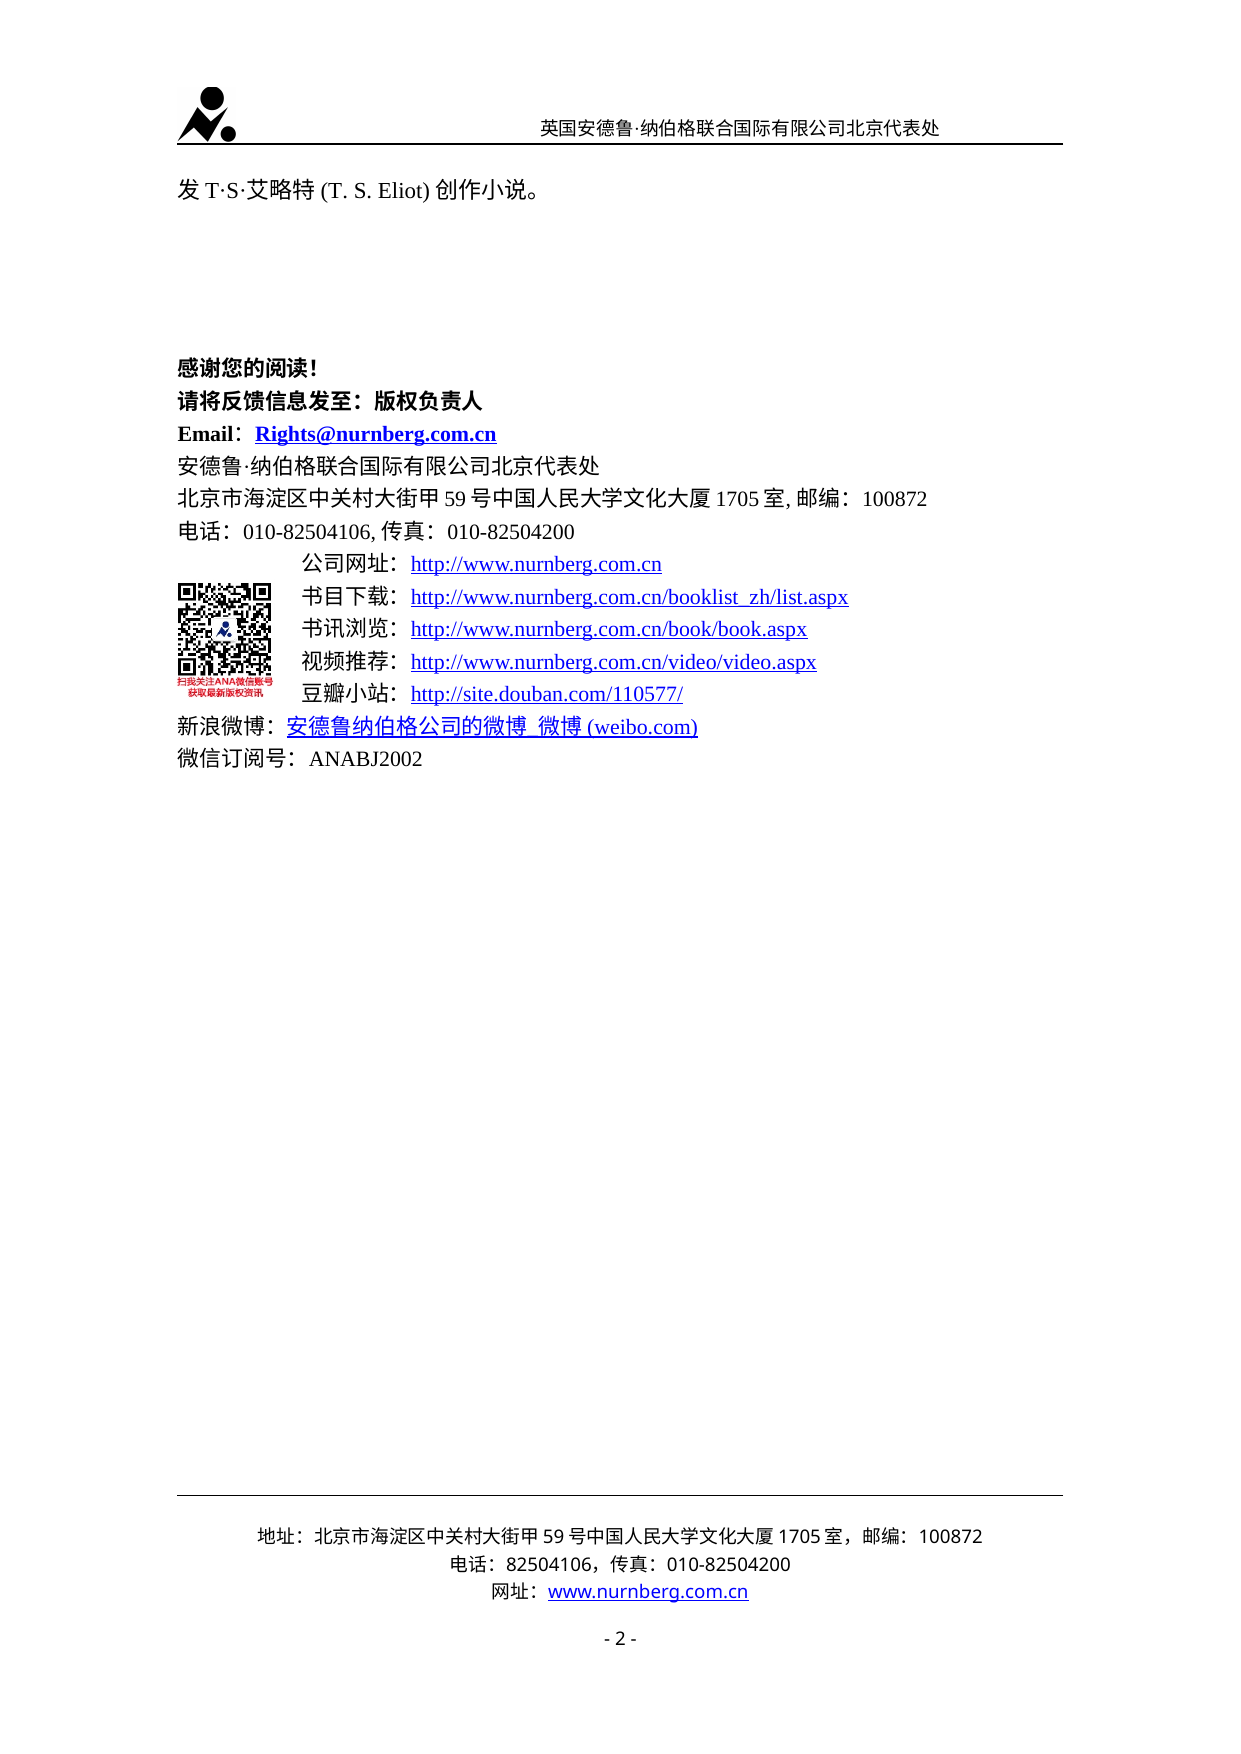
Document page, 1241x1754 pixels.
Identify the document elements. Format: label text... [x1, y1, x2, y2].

text 请将反馈信息发至：版权负责人 [177, 383, 1063, 416]
text Email：Rights@nurnberg.com.cn [177, 416, 1063, 448]
picture [166, 573, 283, 700]
text 豆瓣小站：http://site.douban.com/110577/ [177, 676, 1063, 708]
text 新浪微博：安德鲁纳伯格公司的微博_微博 (weibo.com) [177, 708, 1063, 741]
text 感谢您的阅读！ [177, 351, 1063, 383]
text 书目下载：http://www.nurnberg.com.cn/booklist_zh/list.aspx [283, 578, 1063, 611]
text 电话：010-82504106, 传真：010-82504200 [177, 513, 1063, 546]
text 微信订阅号：ANABJ2002 [177, 741, 1063, 773]
text 视频推荐：http://www.nurnberg.com.cn/video/video.aspx [283, 643, 1063, 676]
text 书讯浏览：http://www.nurnberg.com.cn/book/book.aspx [283, 611, 1063, 643]
picture [177, 87, 236, 142]
text 北京市海淀区中关村大街甲59号中国人民大学文化大厦1705室, 邮编：100872 [177, 481, 1063, 513]
text 公司网址：http://www.nurnberg.com.cn [177, 546, 1063, 578]
text 安德鲁·纳伯格联合国际有限公司北京代表处 [177, 448, 1063, 481]
